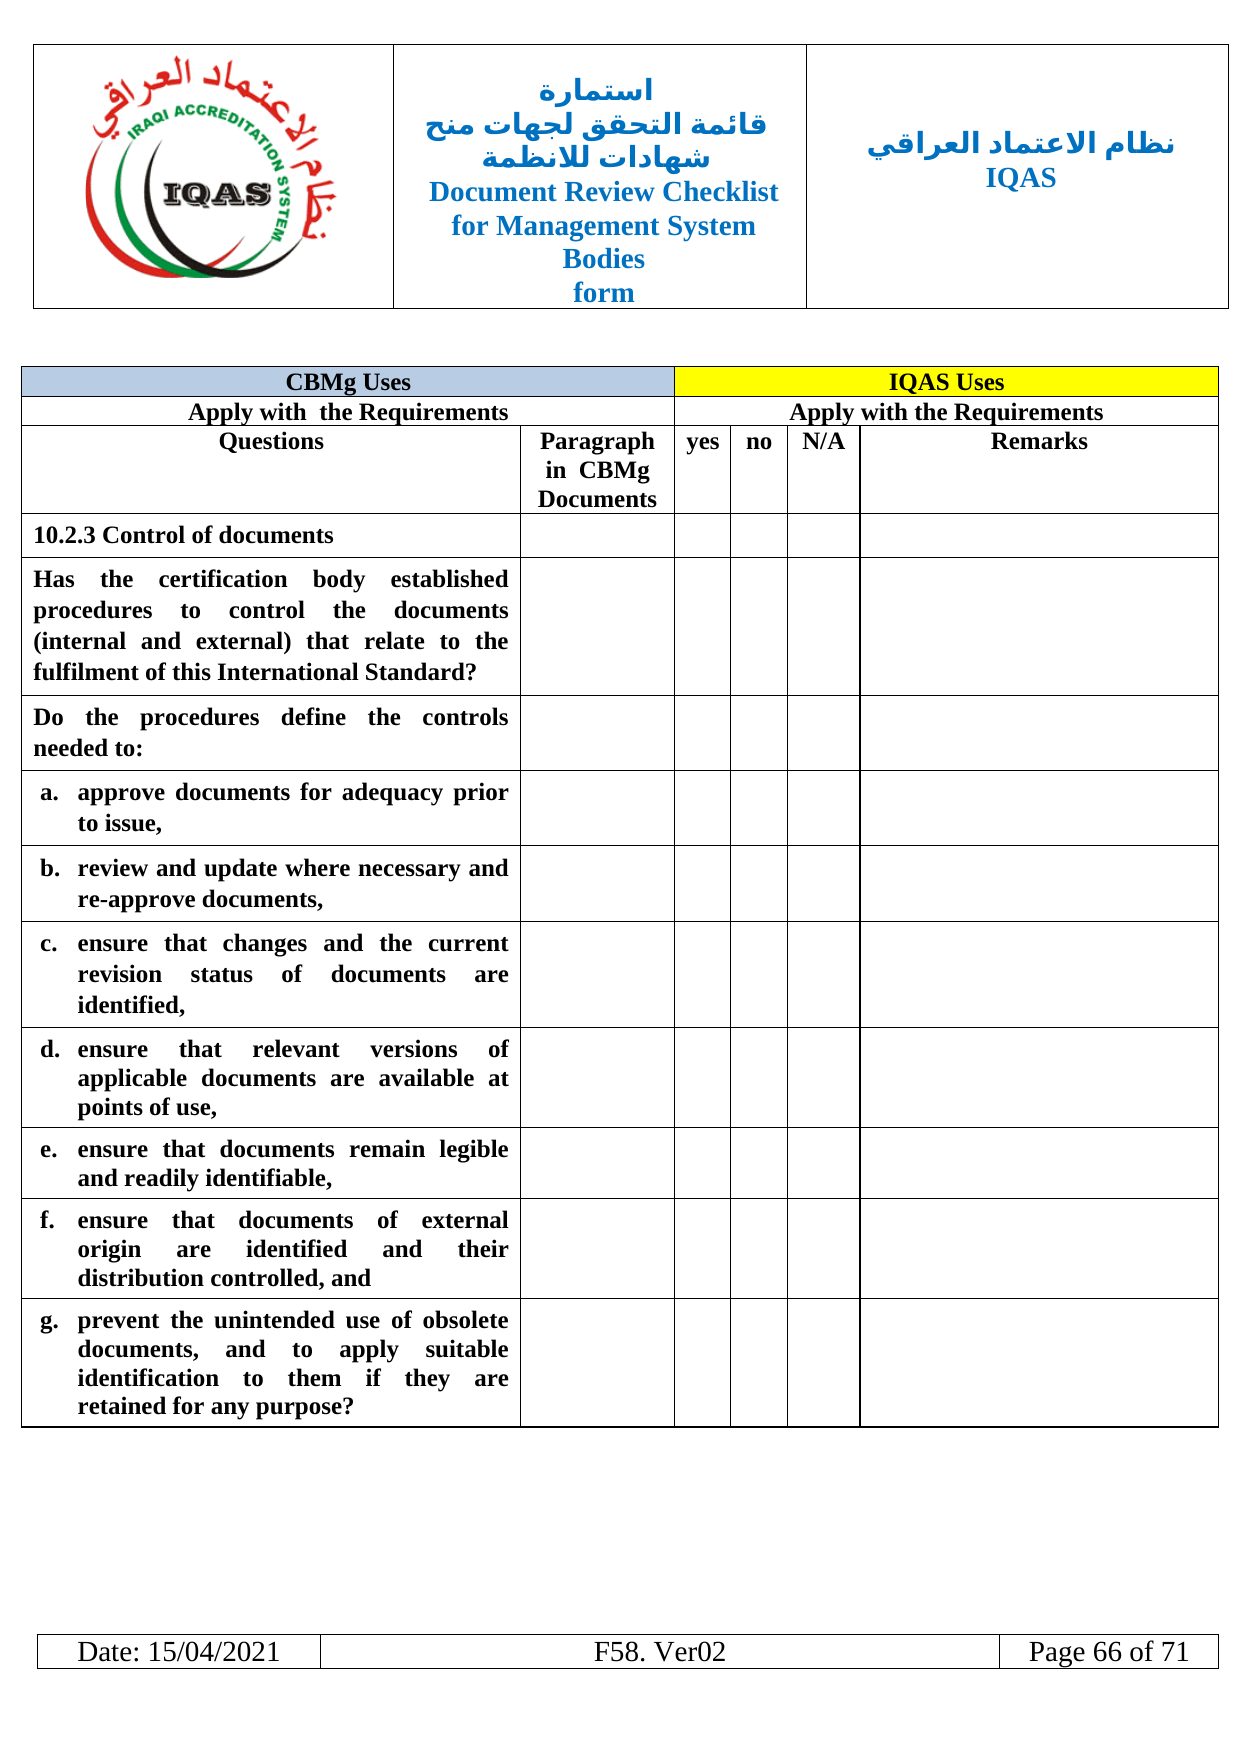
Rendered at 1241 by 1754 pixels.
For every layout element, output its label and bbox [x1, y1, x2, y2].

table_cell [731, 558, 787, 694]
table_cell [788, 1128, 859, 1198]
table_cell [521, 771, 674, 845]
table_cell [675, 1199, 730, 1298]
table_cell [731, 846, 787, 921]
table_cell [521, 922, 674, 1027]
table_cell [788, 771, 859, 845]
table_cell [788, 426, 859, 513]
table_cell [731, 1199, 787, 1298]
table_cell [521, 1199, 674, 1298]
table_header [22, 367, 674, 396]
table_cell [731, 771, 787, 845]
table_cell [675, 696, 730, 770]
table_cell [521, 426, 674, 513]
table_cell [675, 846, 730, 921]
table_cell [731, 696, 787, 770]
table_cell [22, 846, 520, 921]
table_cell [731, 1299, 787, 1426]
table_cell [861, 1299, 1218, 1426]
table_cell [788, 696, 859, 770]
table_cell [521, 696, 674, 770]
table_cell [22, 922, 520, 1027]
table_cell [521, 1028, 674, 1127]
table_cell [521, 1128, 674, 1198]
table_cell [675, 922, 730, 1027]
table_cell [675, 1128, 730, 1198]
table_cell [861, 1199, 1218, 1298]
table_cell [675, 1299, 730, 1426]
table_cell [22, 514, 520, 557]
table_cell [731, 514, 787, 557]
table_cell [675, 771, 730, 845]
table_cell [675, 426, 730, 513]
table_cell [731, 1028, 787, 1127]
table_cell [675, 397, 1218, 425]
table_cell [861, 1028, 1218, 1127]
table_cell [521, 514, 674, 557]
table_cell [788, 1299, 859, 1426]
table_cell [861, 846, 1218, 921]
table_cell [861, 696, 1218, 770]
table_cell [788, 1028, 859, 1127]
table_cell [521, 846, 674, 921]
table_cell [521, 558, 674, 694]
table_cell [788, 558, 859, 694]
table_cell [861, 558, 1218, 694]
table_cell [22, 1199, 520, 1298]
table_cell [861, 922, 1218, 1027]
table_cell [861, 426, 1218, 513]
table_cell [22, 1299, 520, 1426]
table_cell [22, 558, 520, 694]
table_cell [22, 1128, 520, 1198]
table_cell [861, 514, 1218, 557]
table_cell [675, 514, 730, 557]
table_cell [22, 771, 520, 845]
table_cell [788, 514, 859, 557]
picture [85, 45, 342, 278]
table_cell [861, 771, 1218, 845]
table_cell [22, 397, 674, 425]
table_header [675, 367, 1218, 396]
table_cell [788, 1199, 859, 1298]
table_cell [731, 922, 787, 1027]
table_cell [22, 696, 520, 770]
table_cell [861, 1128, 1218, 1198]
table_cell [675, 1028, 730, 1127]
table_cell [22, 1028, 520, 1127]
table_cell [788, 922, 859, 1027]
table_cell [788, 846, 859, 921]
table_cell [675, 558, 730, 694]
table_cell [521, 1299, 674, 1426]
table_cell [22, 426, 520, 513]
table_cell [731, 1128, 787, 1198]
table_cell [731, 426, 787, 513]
